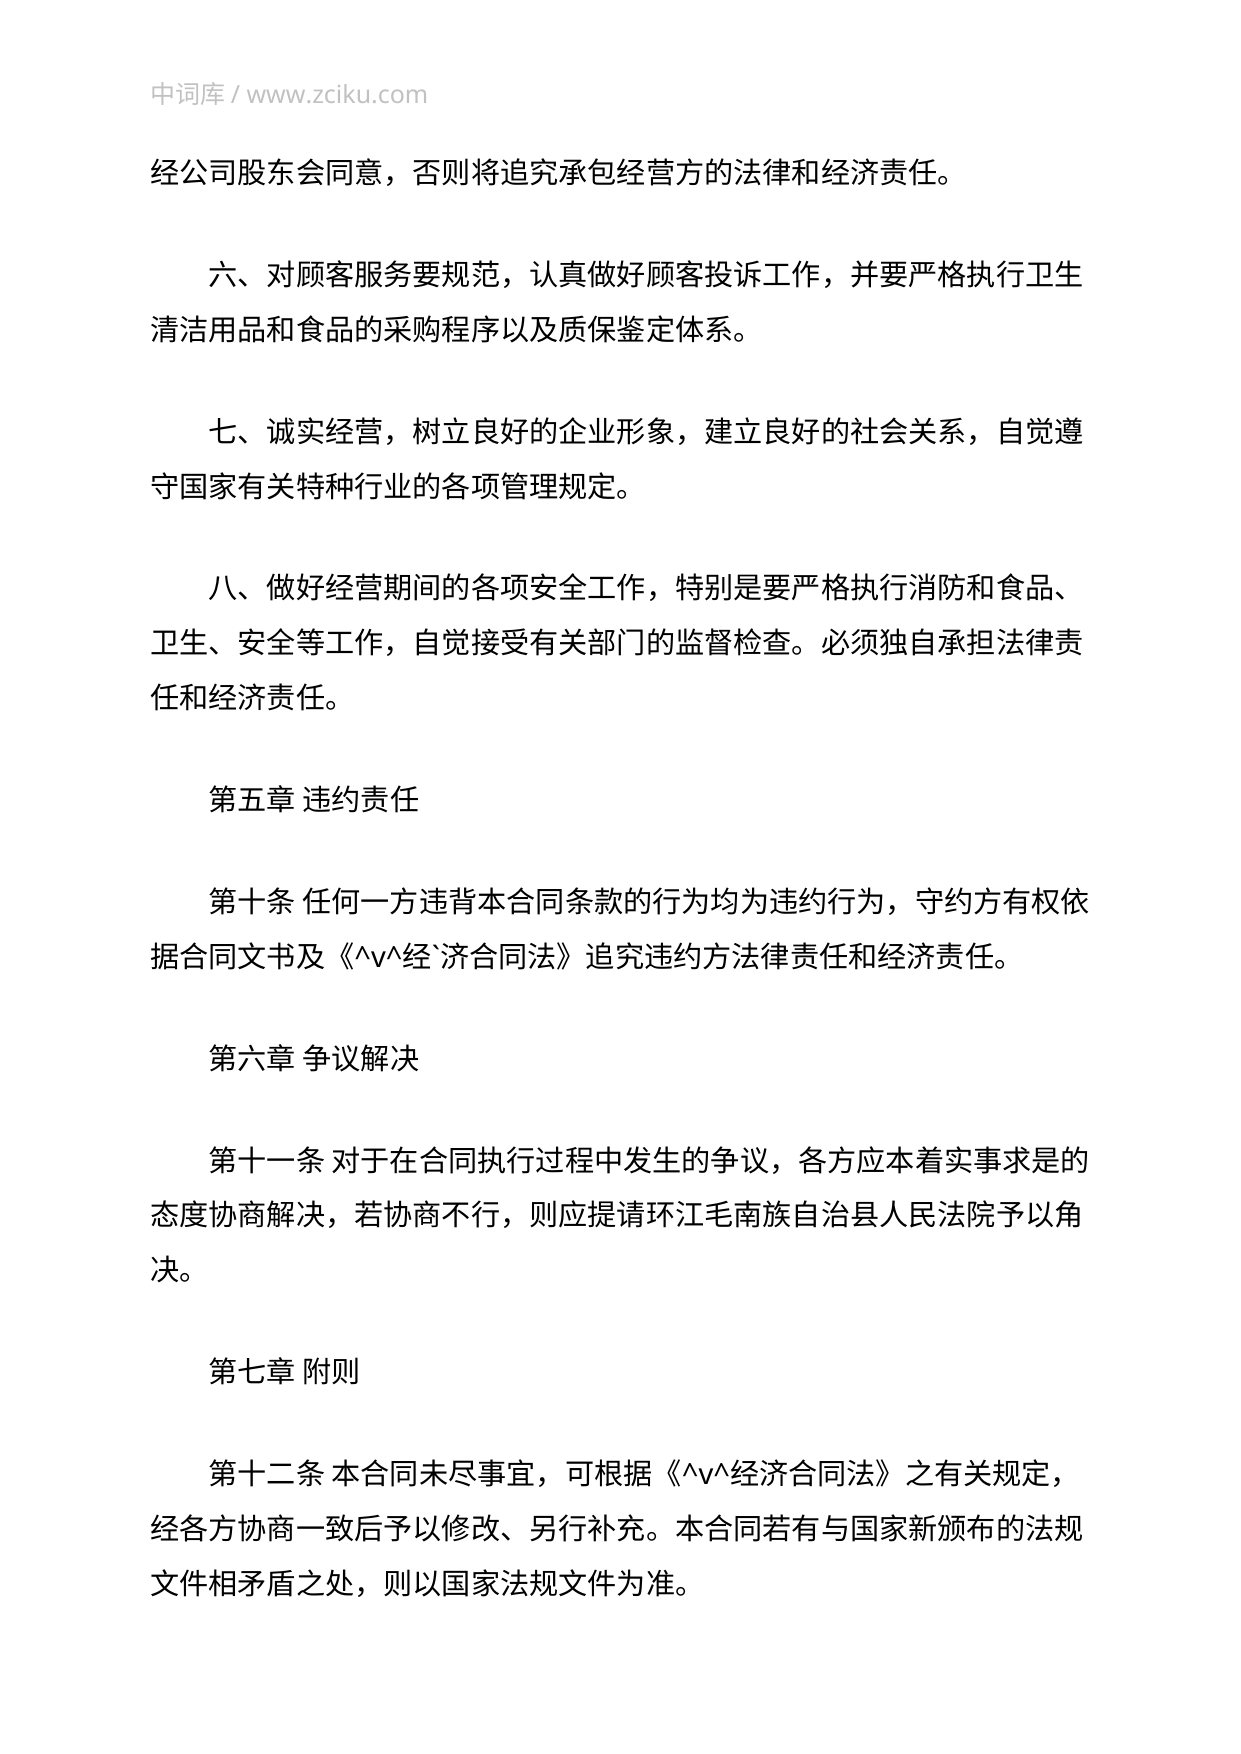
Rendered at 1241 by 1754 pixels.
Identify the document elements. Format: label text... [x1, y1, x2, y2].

text 第六章 争议解决 [150, 1035, 1090, 1078]
text 第五章 违约责任 [150, 777, 1090, 819]
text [150, 150, 1090, 192]
text 第七章 附则 [150, 1349, 1090, 1391]
text 第十一条 对于在合同执行过程中发生的争议，各方应本着实事求是的态度协商解决，若协商不行，则应提请环江毛南族自治县人民法院予以角决。 [150, 1137, 1090, 1289]
text 六、对顾客服务要规范，认真做好顾客投诉工作，并要严格执行卫生清洁用品和食品的采购程序以及质保鉴定体系。 [150, 252, 1090, 349]
text 八、做好经营期间的各项安全工作，特别是要严格执行消防和食品、卫生、安全等工作，自觉接受有关部门的监督检查。必须独自承担法律责任和经济责任。 [150, 565, 1090, 717]
text 第十二条 本合同未尽事宜，可根据《^v^经济合同法》之有关规定，经各方协商一致后予以修改、另行补充。本合同若有与国家新颁布的法规文件相矛盾之处，则以国家法规文件为准。 [150, 1450, 1090, 1603]
text 七、诚实经营，树立良好的企业形象，建立良好的社会关系，自觉遵守国家有关特种行业的各项管理规定。 [150, 408, 1090, 506]
text 第十条 任何一方违背本合同条款的行为均为违约行为，守约方有权依据合同文书及《^v^经`济合同法》追究违约方法律责任和经济责任。 [150, 878, 1090, 976]
